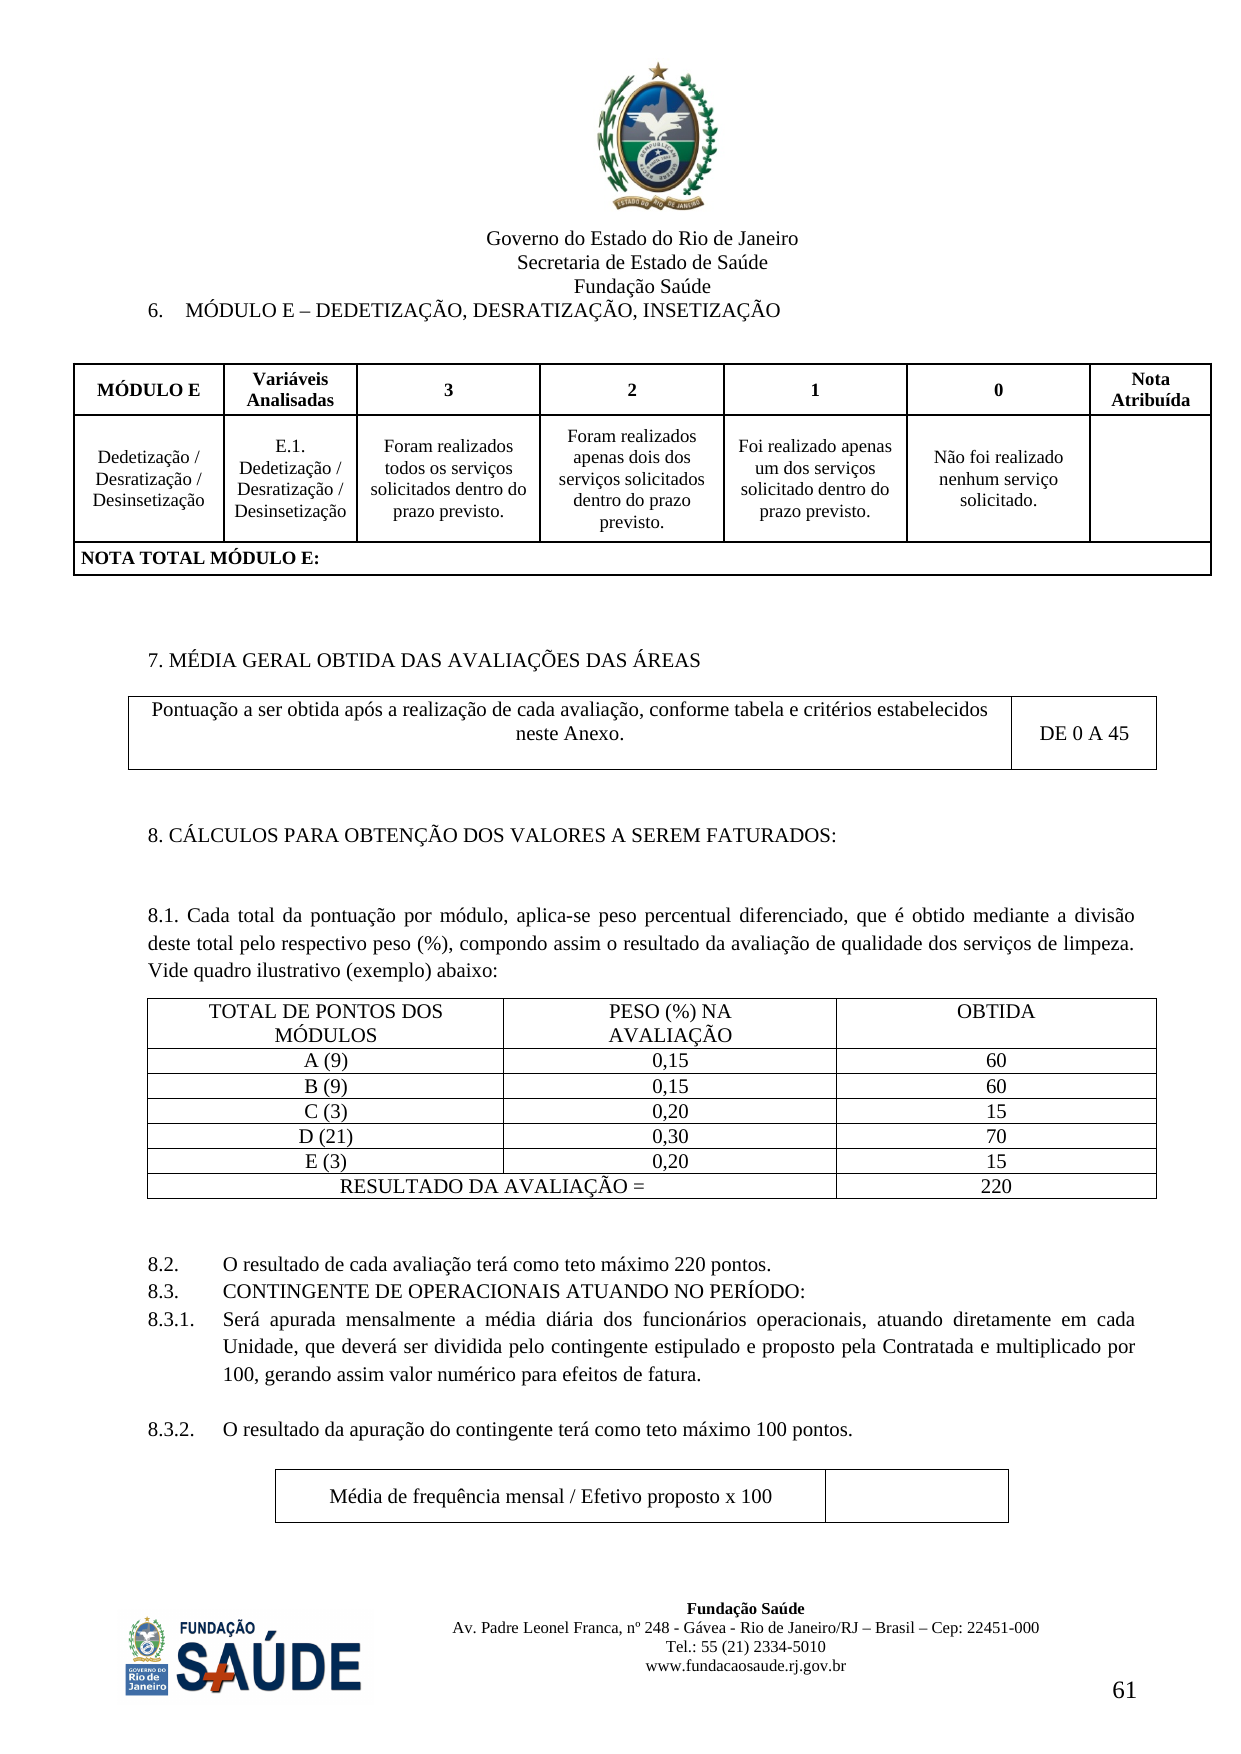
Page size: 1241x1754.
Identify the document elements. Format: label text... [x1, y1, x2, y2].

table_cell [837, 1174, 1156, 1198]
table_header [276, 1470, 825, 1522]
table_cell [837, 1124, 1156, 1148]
text 7. MÉDIA GERAL OBTIDA DAS AVALIAÇÕES DAS ÁREAS [148, 648, 1137, 672]
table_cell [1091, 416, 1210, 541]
list CONTINGENTE DE OPERACIONAIS ATUANDO NO PERÍODO: [148, 1279, 1137, 1303]
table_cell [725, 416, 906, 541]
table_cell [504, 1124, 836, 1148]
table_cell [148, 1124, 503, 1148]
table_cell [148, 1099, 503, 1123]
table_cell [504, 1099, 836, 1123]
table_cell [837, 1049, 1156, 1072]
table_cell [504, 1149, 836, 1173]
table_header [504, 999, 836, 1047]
list Será apurada mensalmente a média diária dos funcionários operacionais, atuando diretamente em cada Unidade, que deverá ser dividida pelo contingente estipulado e proposto pela Contratada e multiplicado por 100, gerando assim valor numérico para efeitos de fatura. [148, 1307, 1137, 1386]
list O resultado da apuração do contingente terá como teto máximo 100 pontos. [148, 1417, 1137, 1441]
picture [117, 1609, 375, 1705]
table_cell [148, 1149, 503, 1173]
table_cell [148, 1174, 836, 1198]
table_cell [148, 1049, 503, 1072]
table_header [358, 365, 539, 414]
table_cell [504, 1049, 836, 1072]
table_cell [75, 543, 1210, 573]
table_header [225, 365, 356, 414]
list O resultado de cada avaliação terá como teto máximo 220 pontos. [148, 1252, 1137, 1276]
text 8.1. Cada total da pontuação por módulo, aplica-se peso percentual diferenciado, que é obtido mediante a divisão deste total pelo respectivo peso (%), compondo assim o resultado da avaliação de qualidade dos serviços de limpeza. Vide quadro ilustrativo (exemplo) abaixo: [148, 903, 1137, 982]
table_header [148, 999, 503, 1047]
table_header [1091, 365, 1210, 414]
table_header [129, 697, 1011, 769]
picture [582, 58, 738, 212]
list MÓDULO E – DEDETIZAÇÃO, DESRATIZAÇÃO, INSETIZAÇÃO [148, 298, 1137, 322]
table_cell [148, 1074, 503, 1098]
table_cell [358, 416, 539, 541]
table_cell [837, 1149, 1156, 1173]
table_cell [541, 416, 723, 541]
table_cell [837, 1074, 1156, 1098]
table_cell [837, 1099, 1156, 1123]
text 8. CÁLCULOS PARA OBTENÇÃO DOS VALORES A SEREM FATURADOS: [148, 823, 1137, 847]
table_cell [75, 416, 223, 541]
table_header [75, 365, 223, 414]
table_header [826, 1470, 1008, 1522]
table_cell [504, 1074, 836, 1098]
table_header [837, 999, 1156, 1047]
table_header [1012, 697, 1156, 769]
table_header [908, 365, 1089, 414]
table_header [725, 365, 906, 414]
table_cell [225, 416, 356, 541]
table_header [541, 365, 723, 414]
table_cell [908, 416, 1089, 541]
